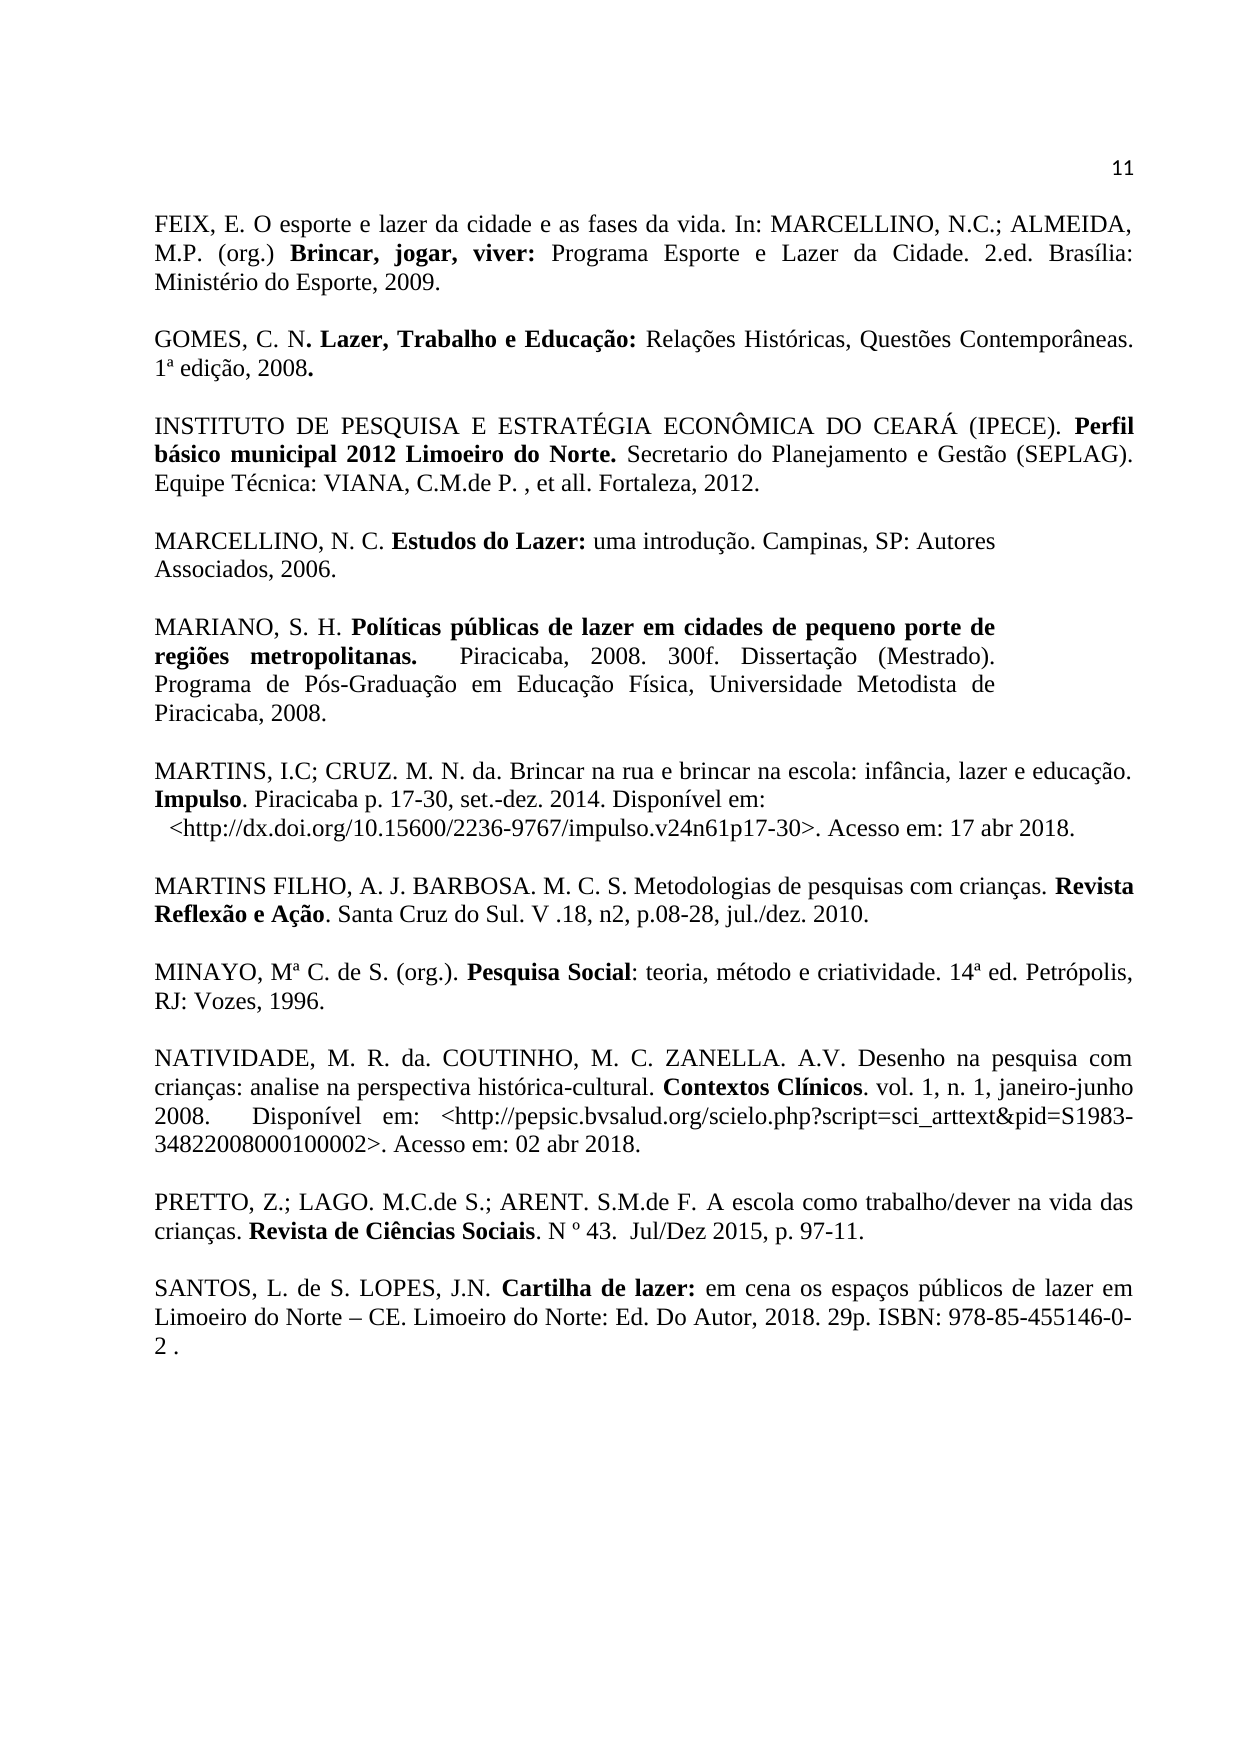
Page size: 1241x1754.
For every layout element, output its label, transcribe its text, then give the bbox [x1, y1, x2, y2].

text FEIX, E. O esporte e lazer da cidade e as fases da vida. In: MARCELLINO, N.C.; ALMEIDA, M.P. (org.) Brincar, jogar, viver: Programa Esporte e Lazer da Cidade. 2.ed. Brasília: Ministério do Esporte, 2009. [154, 209, 1134, 296]
text <http://dx.doi.org/10.15600/2236-9767/impulso.v24n61p17-30>. Acesso em: 17 abr 2018. [154, 813, 1134, 842]
text SANTOS, L. de S. LOPES, J.N. Cartilha de lazer: em cena os espaços públicos de lazer em Limoeiro do Norte – CE. Limoeiro do Norte: Ed. Do Autor, 2018. 29p. ISBN: 978-85-455146-0-2 . [154, 1273, 1134, 1359]
text MARCELLINO, N. C. Estudos do Lazer: uma introdução. Campinas, SP: Autores Associados, 2006. [154, 526, 996, 583]
text GOMES, C. N. Lazer, Trabalho e Educação: Relações Históricas, Questões Contemporâneas. 1ª edição, 2008. [154, 324, 1134, 382]
text MARTINS, I.C; CRUZ. M. N. da. Brincar na rua e brincar na escola: infância, lazer e educação. Impulso. Piracicaba p. 17-30, set.-dez. 2014. Disponível em: [154, 756, 1134, 813]
text INSTITUTO DE PESQUISA E ESTRATÉGIA ECONÔMICA DO CEARÁ (IPECE). Perfil básico municipal 2012 Limoeiro do Norte. Secretario do Planejamento e Gestão (SEPLAG). Equipe Técnica: VIANA, C.M.de P. , et all. Fortaleza, 2012. [154, 411, 1134, 497]
text MINAYO, Mª C. de S. (org.). Pesquisa Social: teoria, método e criatividade. 14ª ed. Petrópolis, RJ: Vozes, 1996. [154, 957, 1134, 1014]
text MARTINS FILHO, A. J. BARBOSA. M. C. S. Metodologias de pesquisas com crianças. Revista Reflexão e Ação. Santa Cruz do Sul. V .18, n2, p.08-28, jul./dez. 2010. [154, 871, 1134, 928]
text PRETTO, Z.; LAGO. M.C.de S.; ARENT. S.M.de F. A escola como trabalho/dever na vida das crianças. Revista de Ciências Sociais. N º 43. Jul/Dez 2015, p. 97-11. [154, 1187, 1134, 1244]
text NATIVIDADE, M. R. da. COUTINHO, M. C. ZANELLA. A.V. Desenho na pesquisa com crianças: analise na perspectiva histórica-cultural. Contextos Clínicos. vol. 1, n. 1, janeiro-junho 2008. Disponível em: <http://pepsic.bvsalud.org/scielo.php?script=sci_arttext&pid=S1983-34822008000100002>. Acesso em: 02 abr 2018. [154, 1043, 1134, 1158]
text MARIANO, S. H. Políticas públicas de lazer em cidades de pequeno porte de regiões metropolitanas. Piracicaba, 2008. 300f. Dissertação (Mestrado). Programa de Pós-Graduação em Educação Física, Universidade Metodista de Piracicaba, 2008. [154, 612, 996, 727]
